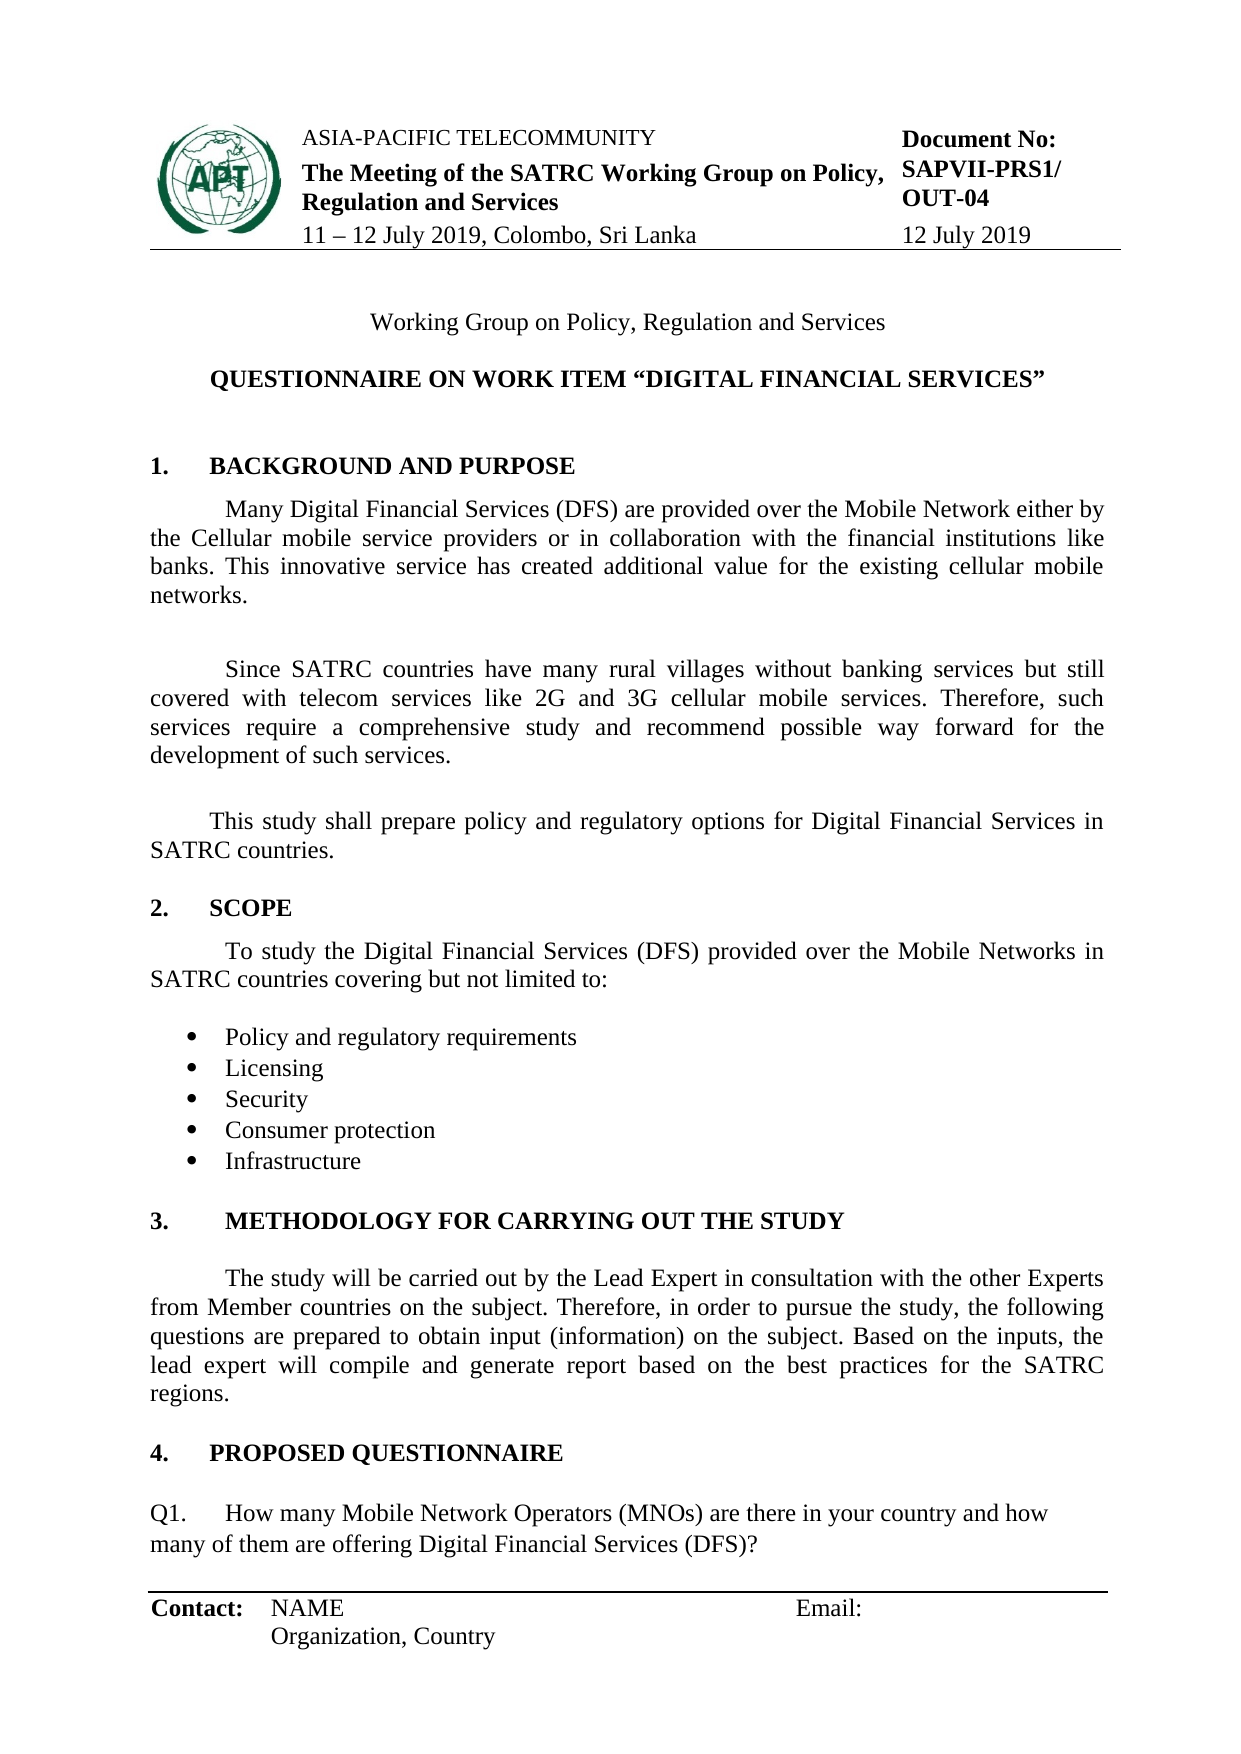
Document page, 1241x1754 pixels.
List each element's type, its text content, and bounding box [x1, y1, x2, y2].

text QUESTIONNAIRE ON WORK ITEM “DIGITAL FINANCIAL SERVICES” [150, 364, 1105, 393]
text Q1. How many Mobile Network Operators (MNOs) are there in your country and how many of them are offering Digital Financial Services (DFS)? [150, 1498, 1105, 1558]
list Policy and regulatory requirements [187, 1022, 1105, 1051]
text 2. SCOPE [150, 893, 1105, 921]
text This study shall prepare policy and regulatory options for Digital Financial Services in SATRC countries. [150, 806, 1105, 864]
table_cell SAPVII-PRS1/ OUT-04 [896, 153, 1121, 216]
text 4. PROPOSED QUESTIONNAIRE [150, 1438, 1105, 1467]
table_header Document No: [896, 120, 1121, 153]
text 3. METHODOLOGY FOR CARRYING OUT THE STUDY [150, 1206, 1105, 1235]
list Security [187, 1084, 1105, 1113]
picture [156, 120, 282, 238]
list Infrastructure [187, 1146, 1105, 1175]
table_cell 12 July 2019 [896, 216, 1121, 248]
text 1. BACKGROUND AND PURPOSE [150, 451, 1105, 479]
table_cell The Meeting of the SATRC Working Group on Policy, Regulation and Services [296, 153, 896, 216]
list Licensing [187, 1053, 1105, 1082]
text Working Group on Policy, Regulation and Services [150, 307, 1105, 336]
text To study the Digital Financial Services (DFS) provided over the Mobile Networks in SATRC countries covering but not limited to: [150, 936, 1105, 993]
table_header [150, 120, 296, 248]
text Since SATRC countries have many rural villages without banking services but still covered with telecom services like 2G and 3G cellular mobile services. Therefore, such services require a comprehensive study and recommend possible way forward for the development of such services. [150, 654, 1105, 769]
text Many Digital Financial Services (DFS) are provided over the Mobile Network either by the Cellular mobile service providers or in collaboration with the financial institutions like banks. This innovative service has created additional value for the existing cellular mobile networks. [150, 494, 1105, 609]
text The study will be carried out by the Lead Expert in consultation with the other Experts from Member countries on the subject. Therefore, in order to pursue the study, the following questions are prepared to obtain input (information) on the subject. Based on the inputs, the lead expert will compile and generate report based on the best practices for the SATRC regions. [150, 1263, 1105, 1407]
list Consumer protection [187, 1115, 1105, 1144]
table_cell 11 – 12 July 2019, Colombo, Sri Lanka [296, 216, 896, 248]
table_header ASIA-PACIFIC TELECOMMUNITY [296, 120, 896, 153]
